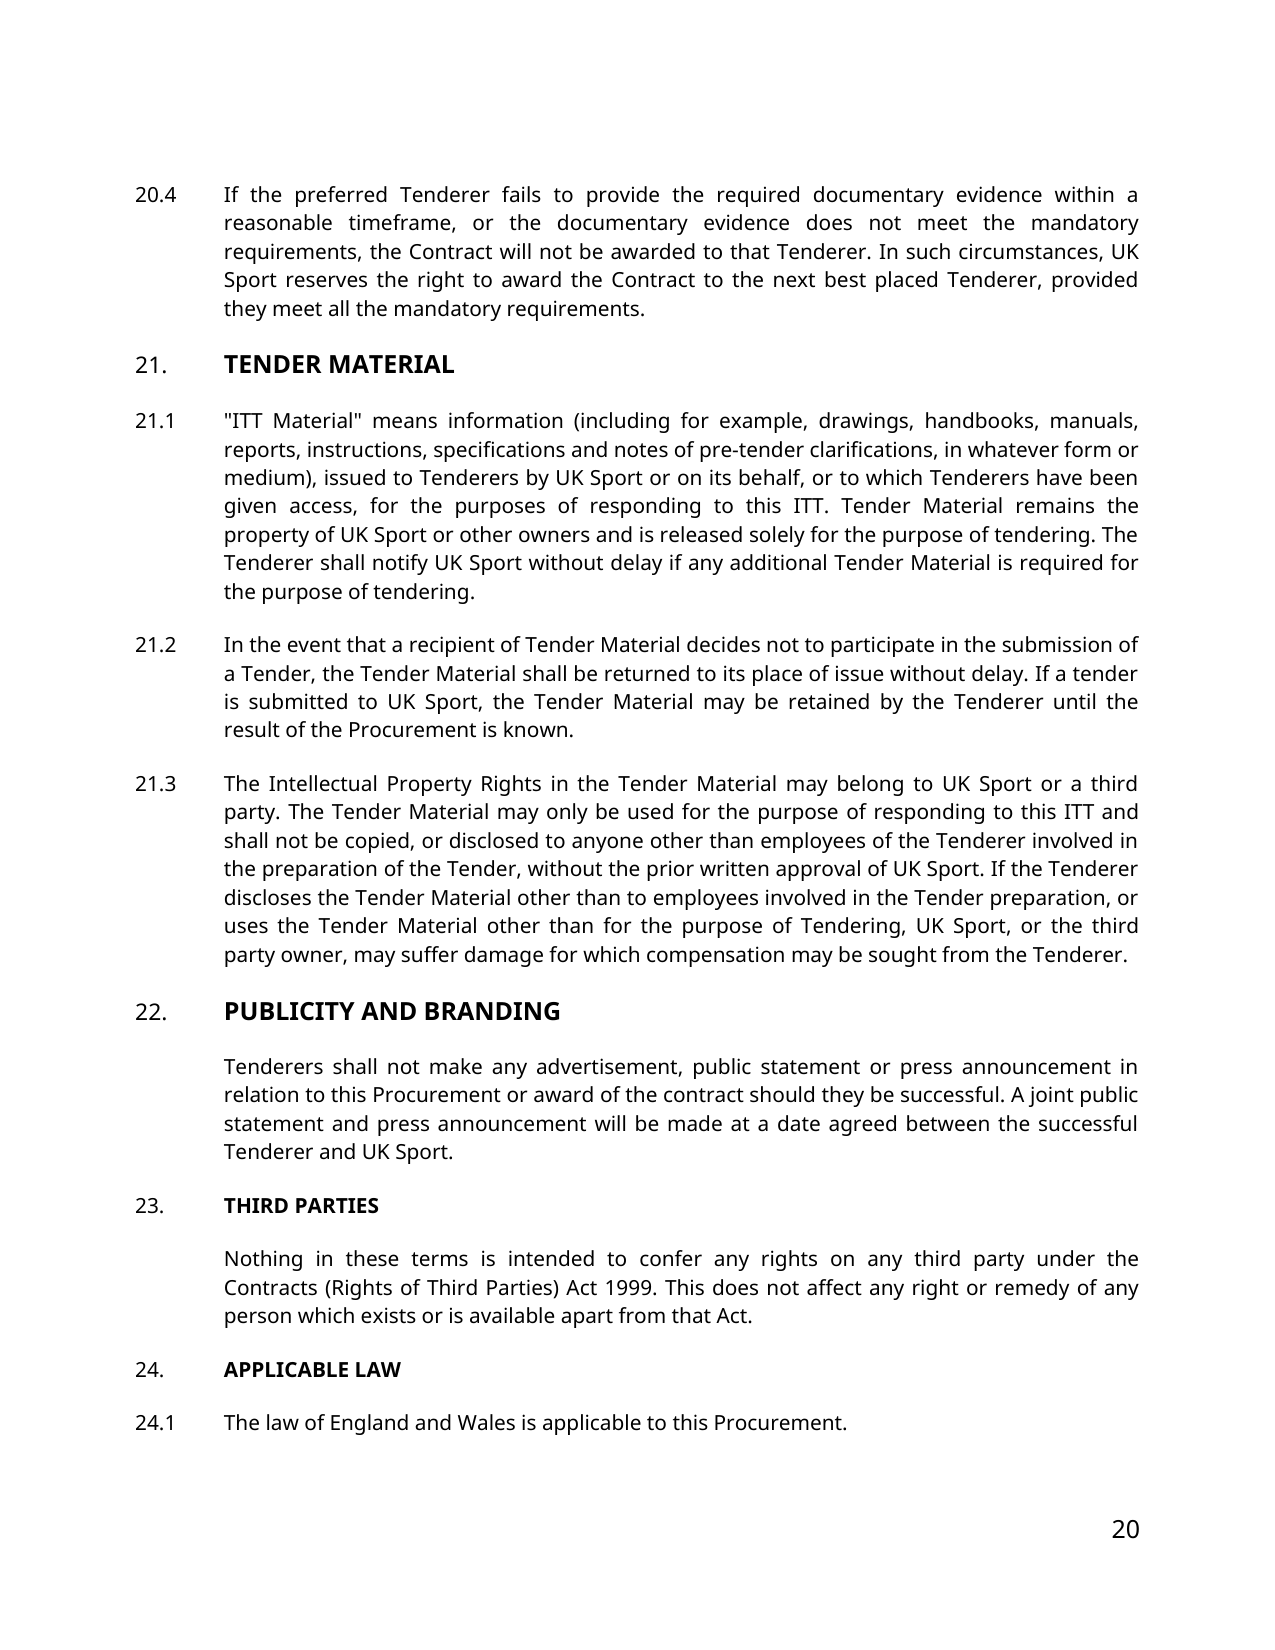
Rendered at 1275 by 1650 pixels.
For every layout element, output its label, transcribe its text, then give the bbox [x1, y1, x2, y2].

text Third Parties [135, 1191, 1140, 1219]
text If the preferred Tenderer fails to provide the required documentary evidence within a reasonable timeframe, or the documentary evidence does not meet the mandatory requirements, the Contract will not be awarded to that Tenderer. In such circumstances, UK Sport reserves the right to award the Contract to the next best placed Tenderer, provided they meet all the mandatory requirements. [135, 180, 1140, 322]
text Applicable law [135, 1355, 1140, 1383]
text In the event that a recipient of Tender Material decides not to participate in the submission of a Tender, the Tender Material shall be returned to its place of issue without delay. If a tender is submitted to UK Sport, the Tender Material may be retained by the Tenderer until the result of the Procurement is known. [135, 630, 1140, 744]
text Tenderers shall not make any advertisement, public statement or press announcement in relation to this Procurement or award of the contract should they be successful. A joint public statement and press announcement will be made at a date agreed between the successful Tenderer and UK Sport. [224, 1052, 1140, 1166]
text The law of England and Wales is applicable to this Procurement. [135, 1408, 1140, 1437]
text Tender Material [135, 347, 1140, 381]
text "ITT Material" means information (including for example, drawings, handbooks, manuals, reports, instructions, specifications and notes of pre-tender clarifications, in whatever form or medium), issued to Tenderers by UK Sport or on its behalf, or to which Tenderers have been given access, for the purposes of responding to this ITT. Tender Material remains the property of UK Sport or other owners and is released solely for the purpose of tendering. The Tenderer shall notify UK Sport without delay if any additional Tender Material is required for the purpose of tendering. [135, 406, 1140, 605]
text Publicity and Branding [135, 993, 1140, 1027]
text The Intellectual Property Rights in the Tender Material may belong to UK Sport or a third party. The Tender Material may only be used for the purpose of responding to this ITT and shall not be copied, or disclosed to anyone other than employees of the Tenderer involved in the preparation of the Tender, without the prior written approval of UK Sport. If the Tenderer discloses the Tender Material other than to employees involved in the Tender preparation, or uses the Tender Material other than for the purpose of Tendering, UK Sport, or the third party owner, may suffer damage for which compensation may be sought from the Tenderer. [135, 769, 1140, 968]
text Nothing in these terms is intended to confer any rights on any third party under the Contracts (Rights of Third Parties) Act 1999. This does not affect any right or remedy of any person which exists or is available apart from that Act. [224, 1244, 1140, 1330]
